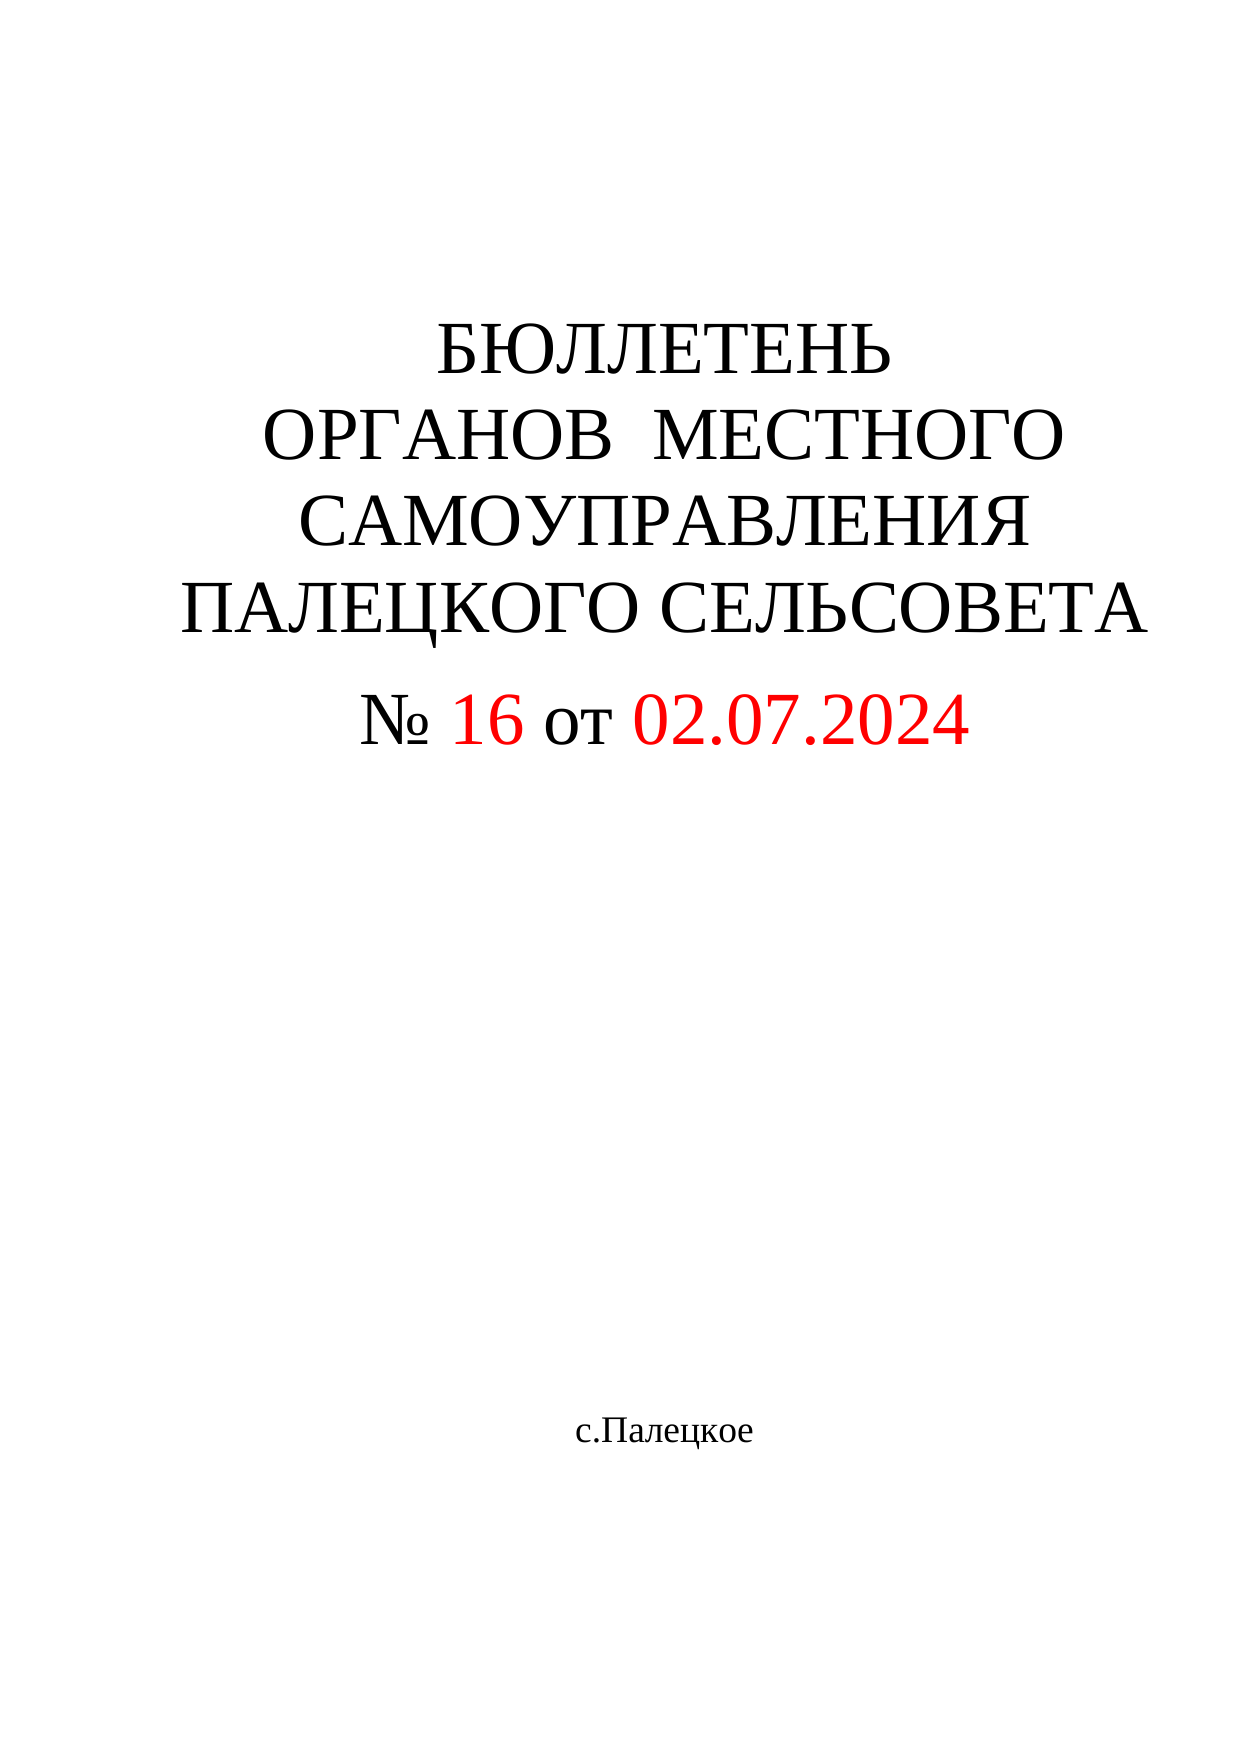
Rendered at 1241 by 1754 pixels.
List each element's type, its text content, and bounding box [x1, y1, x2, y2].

text № 16 от 02.07.2024 [177, 674, 1152, 761]
text БЮЛЛЕТЕНЬ [177, 303, 1152, 389]
text ПАЛЕЦКОГО СЕЛЬСОВЕТА [177, 562, 1152, 648]
text с.Палецкое [177, 1408, 1152, 1451]
text ОРГАНОВ МЕСТНОГО САМОУПРАВЛЕНИЯ [177, 389, 1152, 562]
